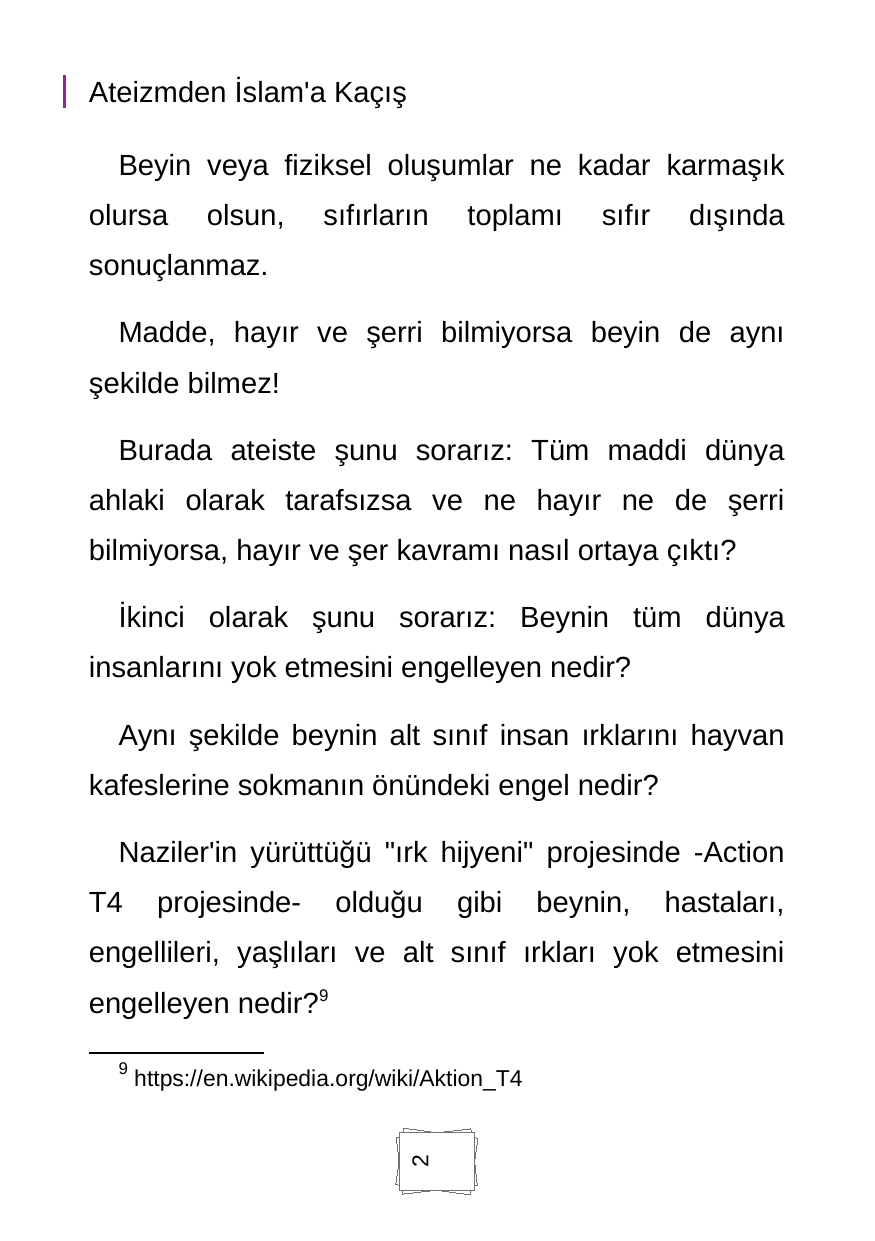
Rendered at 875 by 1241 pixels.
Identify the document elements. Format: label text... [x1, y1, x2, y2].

text İkinci olarak şunu sorarız: Beynin tüm dünya insanlarını yok etmesini engelleyen nedir? [89, 600, 785, 684]
text Aynı şekilde beynin alt sınıf insan ırklarını hayvan kafeslerine sokmanın önündeki engel nedir? [89, 717, 785, 801]
text Beyin veya fiziksel oluşumlar ne kadar karmaşık olursa olsun, sıfırların toplamı sıfır dışında sonuçlanmaz. [89, 148, 785, 282]
text Burada ateiste şunu sorarız: Tüm maddi dünya ahlaki olarak tarafsızsa ve ne hayır ne de şerri bilmiyorsa, hayır ve şer kavramı nasıl ortaya çıktı? [89, 433, 785, 567]
text Madde, hayır ve şerri bilmiyorsa beyin de aynı şekilde bilmez! [89, 315, 785, 399]
text Naziler'in yürüttüğü "ırk hijyeni" projesinde -Action T4 projesinde- olduğu gibi beynin, hastaları, engellileri, yaşlıları ve alt sınıf ırkları yok etmesini engelleyen nedir? [89, 835, 785, 1019]
